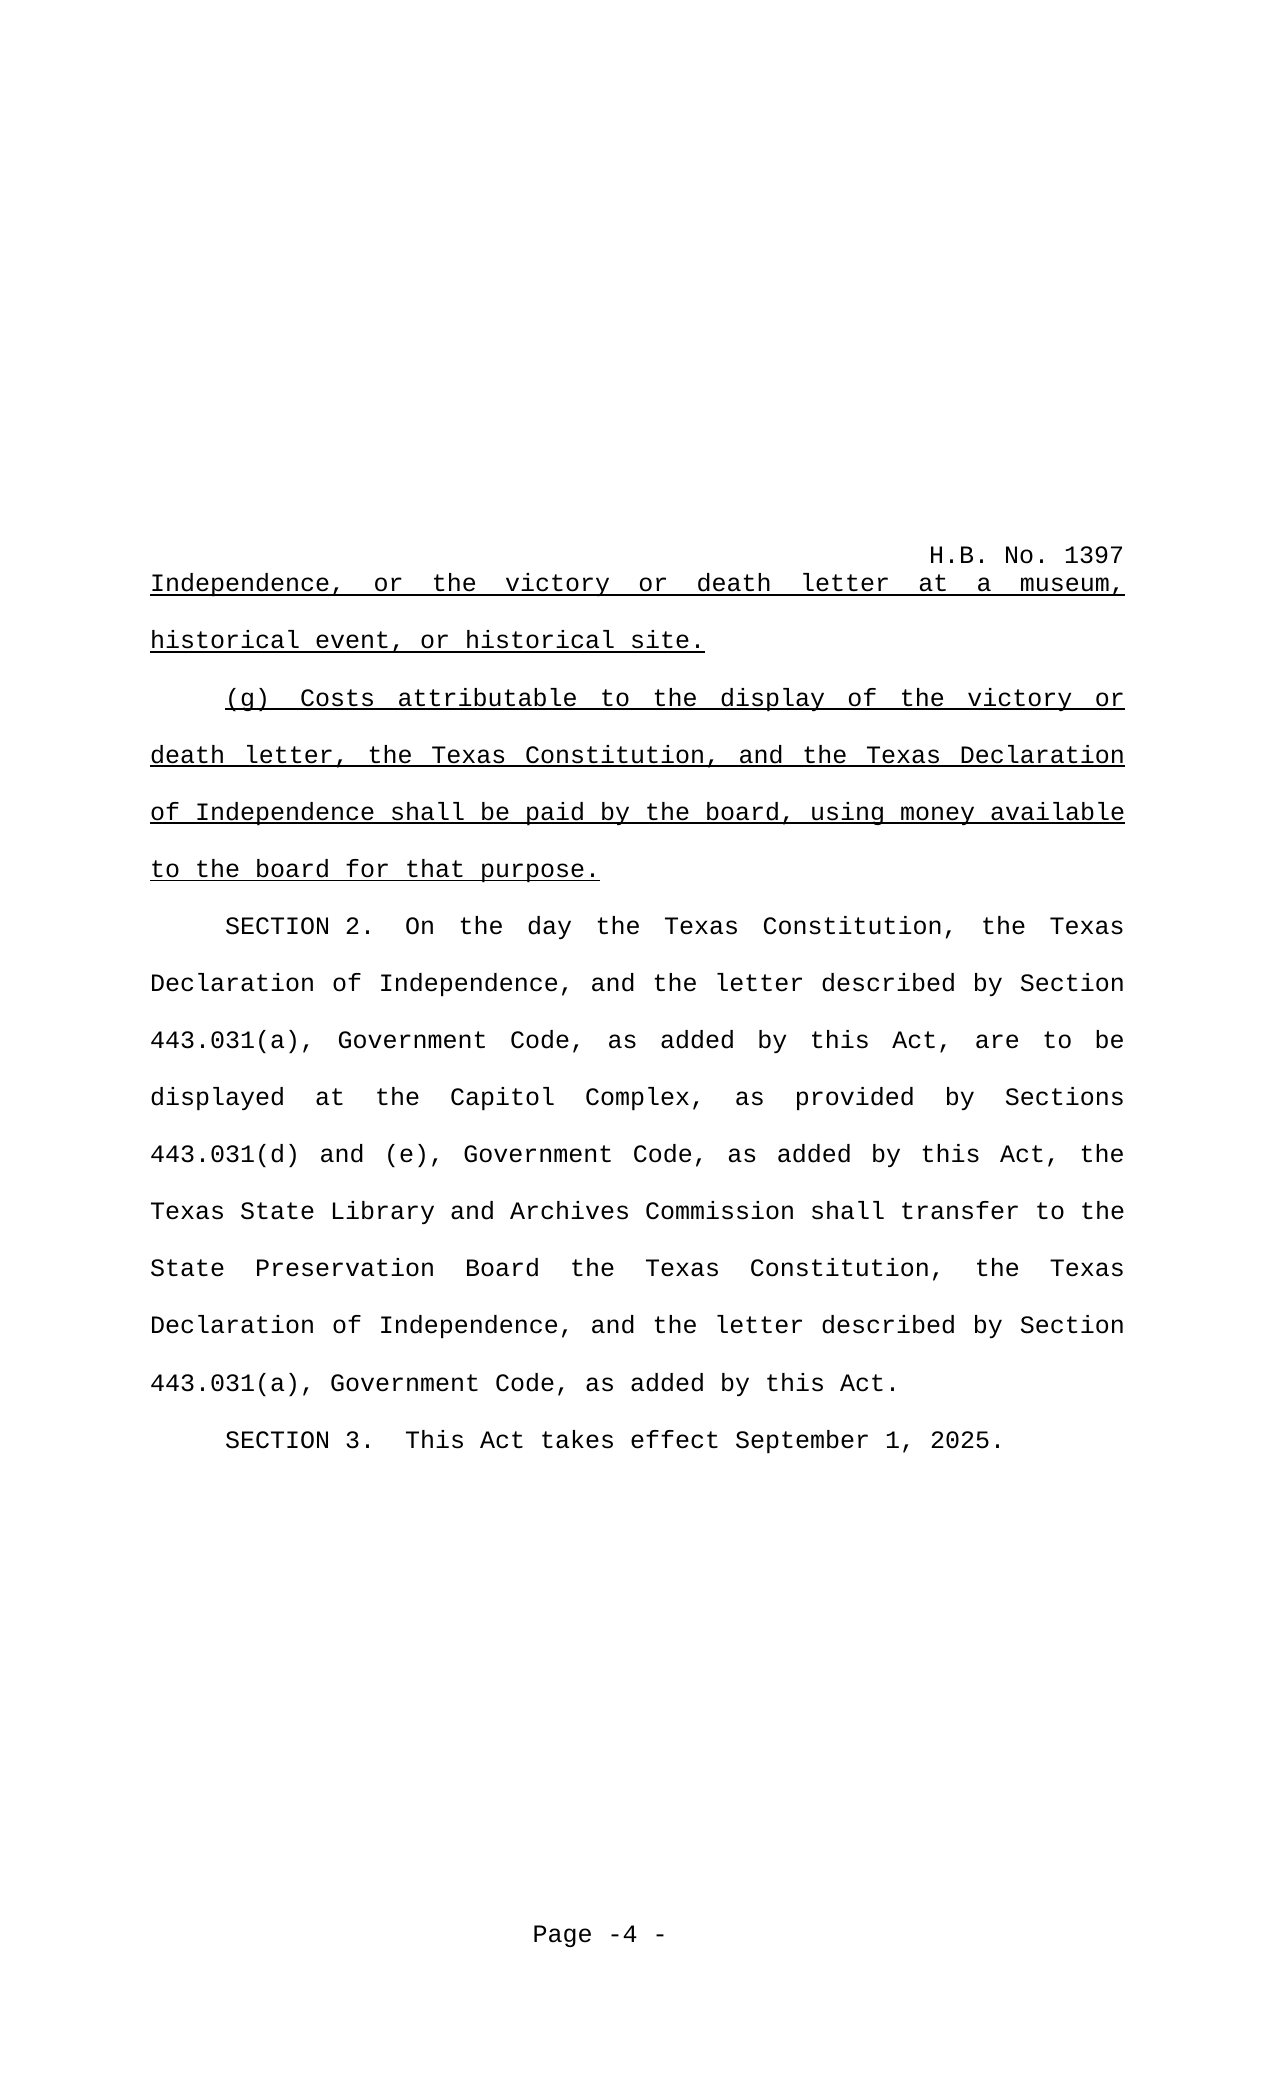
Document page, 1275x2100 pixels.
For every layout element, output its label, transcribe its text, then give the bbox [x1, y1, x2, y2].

text (g) Costs attributable to the display of the victory or death letter, the Texas Constitution, and the Texas Declaration of Independence shall be paid by the board, using money available to the board for that purpose. [150, 685, 1125, 765]
text (g) Costs attributable to the display of the victory or death letter, the Texas Constitution, and the Texas Declaration of Independence shall be paid by the board, using money available to the board for that purpose. [150, 767, 1125, 822]
text SECTION 3. This Act takes effect September 1, 2025. [150, 1427, 1125, 1456]
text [150, 571, 1125, 594]
text SECTION 2. On the day the Texas Constitution, the Texas Declaration of Independence, and the letter described by Section 443.031(a), Government Code, as added by this Act, are to be displayed at the Capitol Complex, as provided by Sections 443.031(d) and (e), Government Code, as added by this Act, the Texas State Library and Archives Commission shall transfer to the State Preservation Board the Texas Constitution, the Texas Declaration of Independence, and the letter described by Section 443.031(a), Government Code, as added by this Act. [150, 913, 1125, 1398]
text (g) Costs attributable to the display of the victory or death letter, the Texas Constitution, and the Texas Declaration of Independence shall be paid by the board, using money available to the board for that purpose. [150, 824, 1125, 885]
